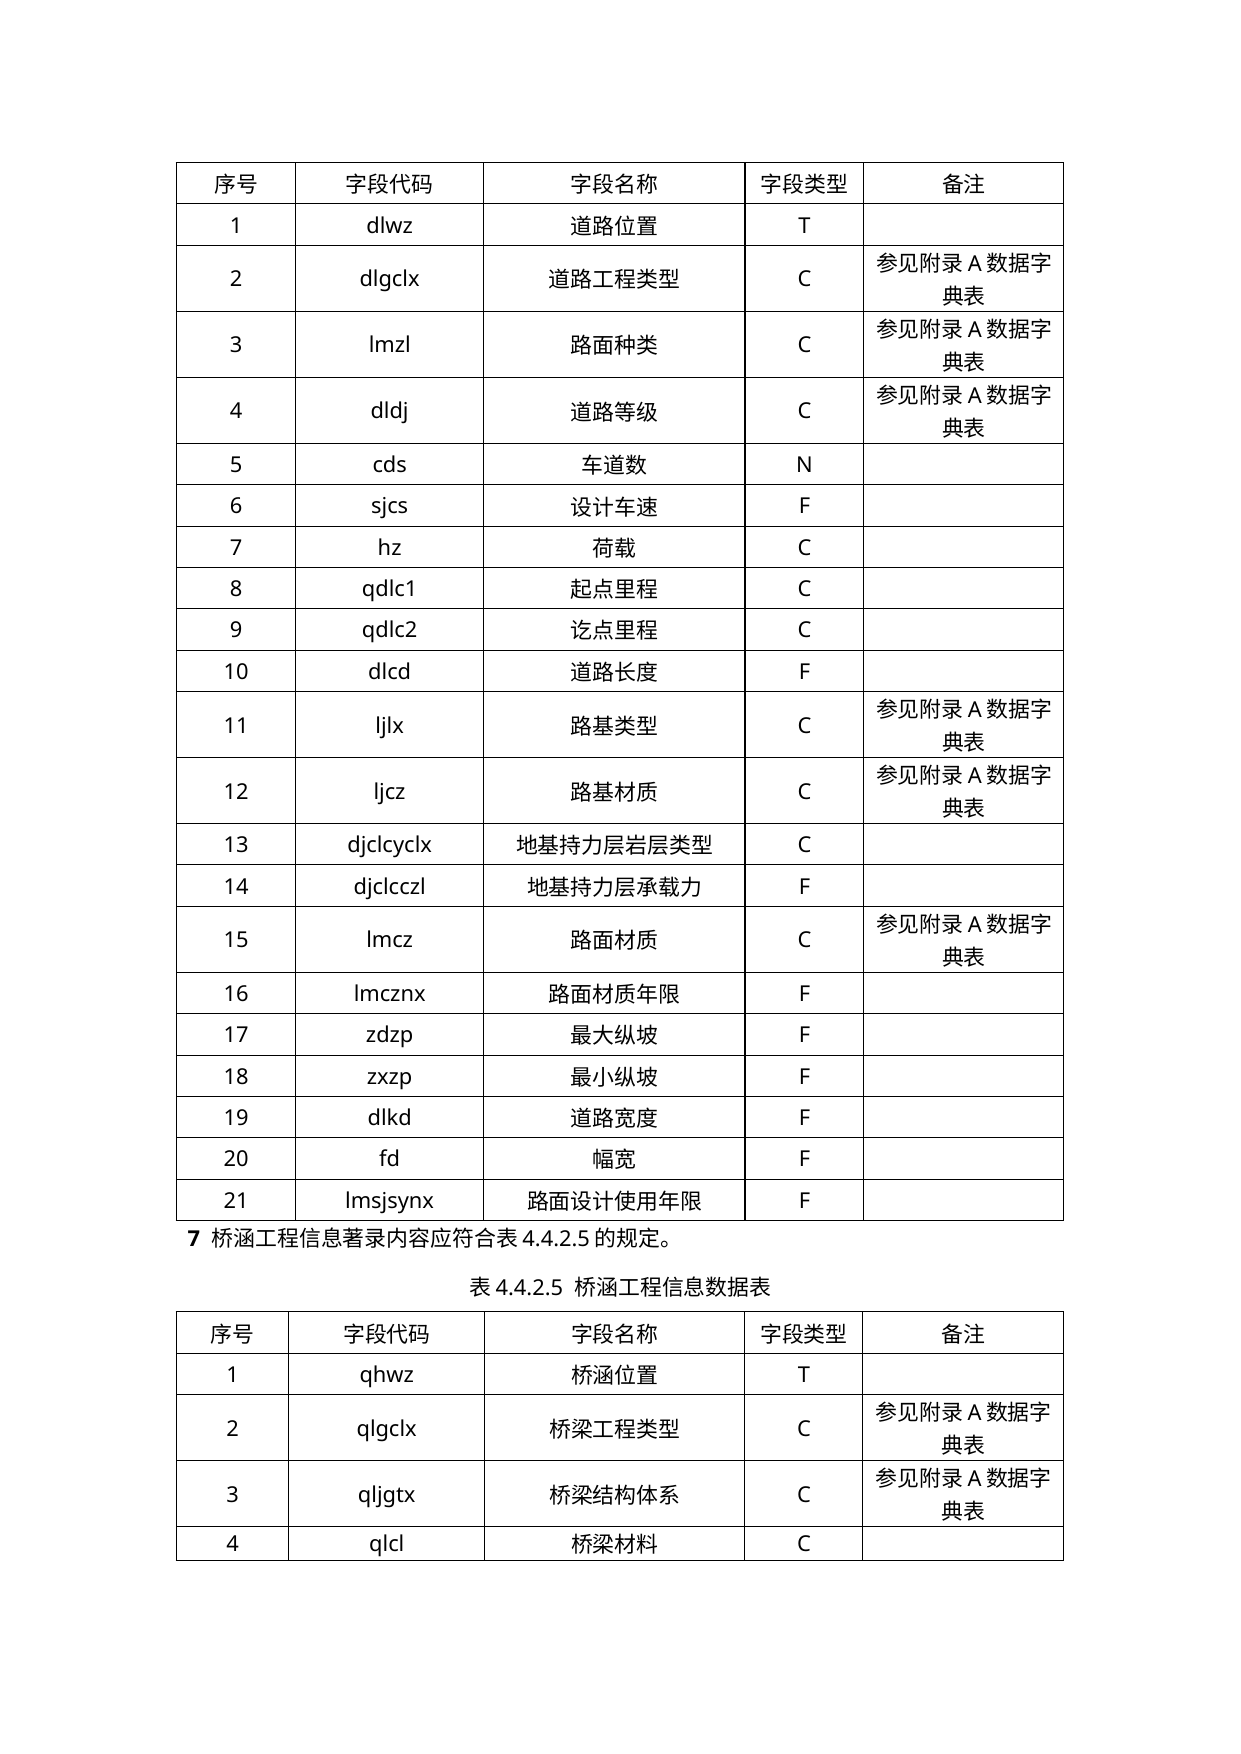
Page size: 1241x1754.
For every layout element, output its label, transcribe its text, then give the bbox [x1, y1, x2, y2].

table_cell 路面设计使用年限 [484, 1180, 744, 1220]
table_cell dlwz [296, 204, 483, 245]
table_cell 参见附录A数据字典表 [863, 1461, 1063, 1526]
table_cell zxzp [296, 1056, 483, 1096]
table_cell 设计车速 [484, 485, 744, 526]
table_cell dldj [296, 378, 483, 443]
table_cell 桥梁结构体系 [485, 1461, 744, 1526]
table_cell 参见附录A数据字典表 [864, 378, 1063, 443]
table_cell T [745, 1354, 862, 1394]
table_cell 路基材质 [484, 758, 744, 823]
table_cell [864, 609, 1063, 649]
table_cell 15 [177, 907, 295, 972]
table_cell lmcznx [296, 973, 483, 1013]
table_cell 参见附录A数据字典表 [864, 907, 1063, 972]
table_cell N [746, 444, 863, 484]
table_cell [864, 1056, 1063, 1096]
table_cell [864, 1097, 1063, 1137]
table_cell F [746, 485, 863, 526]
table_cell [864, 824, 1063, 864]
table_cell 19 [177, 1097, 295, 1137]
table_cell [864, 527, 1063, 567]
table_cell F [746, 1097, 863, 1137]
table_header 备注 [864, 163, 1063, 203]
table_cell [864, 865, 1063, 906]
table_cell F [746, 1138, 863, 1178]
table_cell 讫点里程 [484, 609, 744, 649]
table_cell C [746, 527, 863, 567]
table_cell [864, 973, 1063, 1013]
table_cell F [746, 973, 863, 1013]
text 7 桥涵工程信息著录内容应符合表4.4.2.5的规定。 [187, 1221, 1053, 1253]
table_cell 桥梁材料 [485, 1527, 744, 1559]
table_cell 地基持力层岩层类型 [484, 824, 744, 864]
table_cell [864, 485, 1063, 526]
table_cell 6 [177, 485, 295, 526]
table_cell 2 [177, 1395, 288, 1460]
table_cell 8 [177, 568, 295, 608]
table_header 字段名称 [484, 163, 744, 203]
table_cell dlcd [296, 651, 483, 691]
table_cell C [746, 609, 863, 649]
table_cell 道路位置 [484, 204, 744, 245]
table_cell 道路宽度 [484, 1097, 744, 1137]
table_cell 参见附录A数据字典表 [864, 312, 1063, 377]
table_cell 荷载 [484, 527, 744, 567]
table_cell 7 [177, 527, 295, 567]
table_cell fd [296, 1138, 483, 1178]
table_cell [863, 1527, 1063, 1559]
table_cell qdlc1 [296, 568, 483, 608]
table_cell sjcs [296, 485, 483, 526]
table_cell C [745, 1527, 862, 1559]
table_header 字段代码 [289, 1312, 484, 1353]
table_cell 路面材质 [484, 907, 744, 972]
table_cell [864, 651, 1063, 691]
table_cell 3 [177, 1461, 288, 1526]
table_cell djclcyclx [296, 824, 483, 864]
table_cell C [746, 692, 863, 757]
table_cell djclcczl [296, 865, 483, 906]
table_cell 14 [177, 865, 295, 906]
table_cell 车道数 [484, 444, 744, 484]
table_cell qljgtx [289, 1461, 484, 1526]
table_header 备注 [863, 1312, 1063, 1353]
table_cell 3 [177, 312, 295, 377]
table_cell 5 [177, 444, 295, 484]
table_cell 10 [177, 651, 295, 691]
table_cell 桥涵位置 [485, 1354, 744, 1394]
table_cell 18 [177, 1056, 295, 1096]
table_cell lmcz [296, 907, 483, 972]
table_cell C [746, 312, 863, 377]
table_cell F [746, 651, 863, 691]
table_cell C [746, 378, 863, 443]
table_cell 4 [177, 1527, 288, 1559]
table_cell F [746, 865, 863, 906]
table_cell dlkd [296, 1097, 483, 1137]
table_cell C [746, 246, 863, 311]
table_cell 2 [177, 246, 295, 311]
table_cell 1 [177, 204, 295, 245]
table_cell 最小纵坡 [484, 1056, 744, 1096]
table_cell C [745, 1461, 862, 1526]
table_cell 参见附录A数据字典表 [863, 1395, 1063, 1460]
table_cell [864, 1014, 1063, 1054]
text 表4.4.2.5 桥涵工程信息数据表 [187, 1269, 1053, 1302]
table_cell [864, 1138, 1063, 1178]
table_cell [864, 1180, 1063, 1220]
table_cell F [746, 1180, 863, 1220]
table_cell [864, 444, 1063, 484]
table_cell 20 [177, 1138, 295, 1178]
table_cell qlgclx [289, 1395, 484, 1460]
table_cell qdlc2 [296, 609, 483, 649]
table_cell 最大纵坡 [484, 1014, 744, 1054]
table_header 字段类型 [746, 163, 863, 203]
table_cell dlgclx [296, 246, 483, 311]
table_cell 1 [177, 1354, 288, 1394]
table_cell qlcl [289, 1527, 484, 1559]
table_cell hz [296, 527, 483, 567]
table_cell [863, 1354, 1063, 1394]
table_header 字段名称 [485, 1312, 744, 1353]
table_cell T [746, 204, 863, 245]
table_cell lmsjsynx [296, 1180, 483, 1220]
table_cell 路面材质年限 [484, 973, 744, 1013]
table_header 字段类型 [745, 1312, 862, 1353]
table_header 字段代码 [296, 163, 483, 203]
table_cell 参见附录A数据字典表 [864, 692, 1063, 757]
table_cell qhwz [289, 1354, 484, 1394]
table_cell 参见附录A数据字典表 [864, 246, 1063, 311]
table_header 序号 [177, 163, 295, 203]
table_cell zdzp [296, 1014, 483, 1054]
table_cell ljlx [296, 692, 483, 757]
table_cell 桥梁工程类型 [485, 1395, 744, 1460]
table_cell 17 [177, 1014, 295, 1054]
table_cell 幅宽 [484, 1138, 744, 1178]
table_cell C [746, 758, 863, 823]
table_cell C [746, 907, 863, 972]
table_cell F [746, 1056, 863, 1096]
table_cell ljcz [296, 758, 483, 823]
table_cell [864, 568, 1063, 608]
table_cell C [745, 1395, 862, 1460]
table_cell F [746, 1014, 863, 1054]
table_cell 21 [177, 1180, 295, 1220]
table_cell lmzl [296, 312, 483, 377]
table_cell 路面种类 [484, 312, 744, 377]
table_cell 地基持力层承载力 [484, 865, 744, 906]
table_cell 12 [177, 758, 295, 823]
table_cell 起点里程 [484, 568, 744, 608]
table_cell 道路工程类型 [484, 246, 744, 311]
table_cell 路基类型 [484, 692, 744, 757]
table_cell 道路长度 [484, 651, 744, 691]
table_cell 道路等级 [484, 378, 744, 443]
table_cell 4 [177, 378, 295, 443]
table_cell 13 [177, 824, 295, 864]
table_cell C [746, 824, 863, 864]
table_cell 11 [177, 692, 295, 757]
table_cell [864, 204, 1063, 245]
table_cell cds [296, 444, 483, 484]
table_cell 16 [177, 973, 295, 1013]
table_cell C [746, 568, 863, 608]
table_cell 参见附录A数据字典表 [864, 758, 1063, 823]
table_cell 9 [177, 609, 295, 649]
table_header 序号 [177, 1312, 288, 1353]
